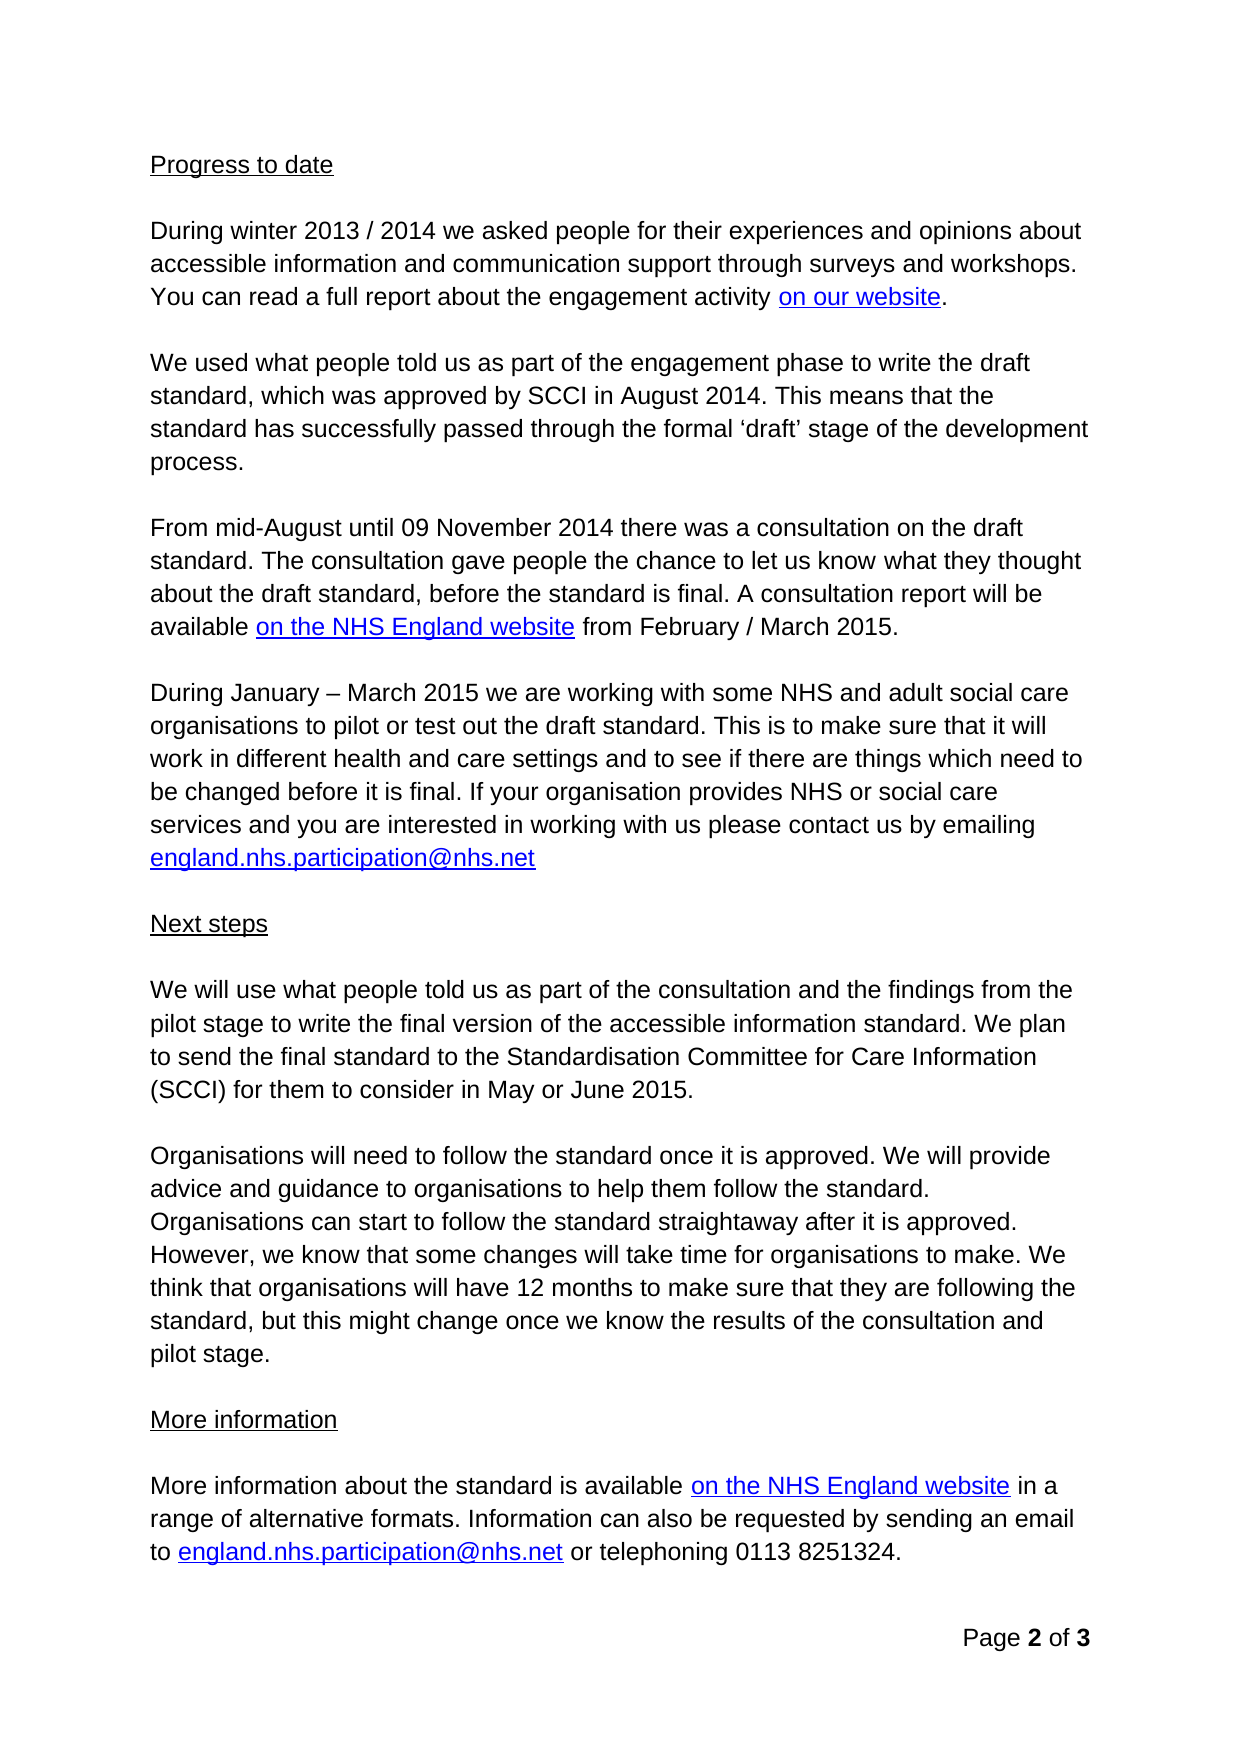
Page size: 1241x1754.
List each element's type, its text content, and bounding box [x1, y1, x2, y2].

text During winter 2013 / 2014 we asked people for their experiences and opinions about accessible information and communication support through surveys and workshops. You can read a full report about the engagement activity on our website. [150, 216, 1090, 311]
text We used what people told us as part of the engagement phase to write the draft standard, which was approved by SCCI in August 2014. This means that the standard has successfully passed through the formal ‘draft’ stage of the development process. [150, 348, 1090, 476]
subtitle More information [150, 1405, 1090, 1433]
text From mid-August until 09 November 2014 there was a consultation on the draft standard. The consultation gave people the chance to let us know what they thought about the draft standard, before the standard is final. A consultation report will be available on the NHS England website from February / March 2015. [150, 513, 1090, 641]
text We will use what people told us as part of the consultation and the findings from the pilot stage to write the final version of the accessible information standard. We plan to send the final standard to the Standardisation Committee for Care Information (SCCI) for them to consider in May or June 2015. [150, 976, 1090, 1103]
subtitle Next steps [150, 909, 1090, 938]
text More information about the standard is available on the NHS England website in a range of alternative formats. Information can also be requested by sending an email to england.nhs.participation@nhs.net or telephoning 0113 8251324. [150, 1471, 1090, 1566]
subtitle Progress to date [150, 150, 1090, 179]
text During January – March 2015 we are working with some NHS and adult social care organisations to pilot or test out the draft standard. This is to make sure that it will work in different health and care settings and to see if there are things which need to be changed before it is final. If your organisation provides NHS or social care services and you are interested in working with us please contact us by emailing england.nhs.participation@nhs.net [150, 678, 1090, 872]
text Organisations will need to follow the standard once it is approved. We will provide advice and guidance to organisations to help them follow the standard. Organisations can start to follow the standard straightaway after it is approved. However, we know that some changes will take time for organisations to make. We think that organisations will have 12 months to make sure that they are following the standard, but this might change once we know the results of the consultation and pilot stage. [150, 1141, 1090, 1367]
